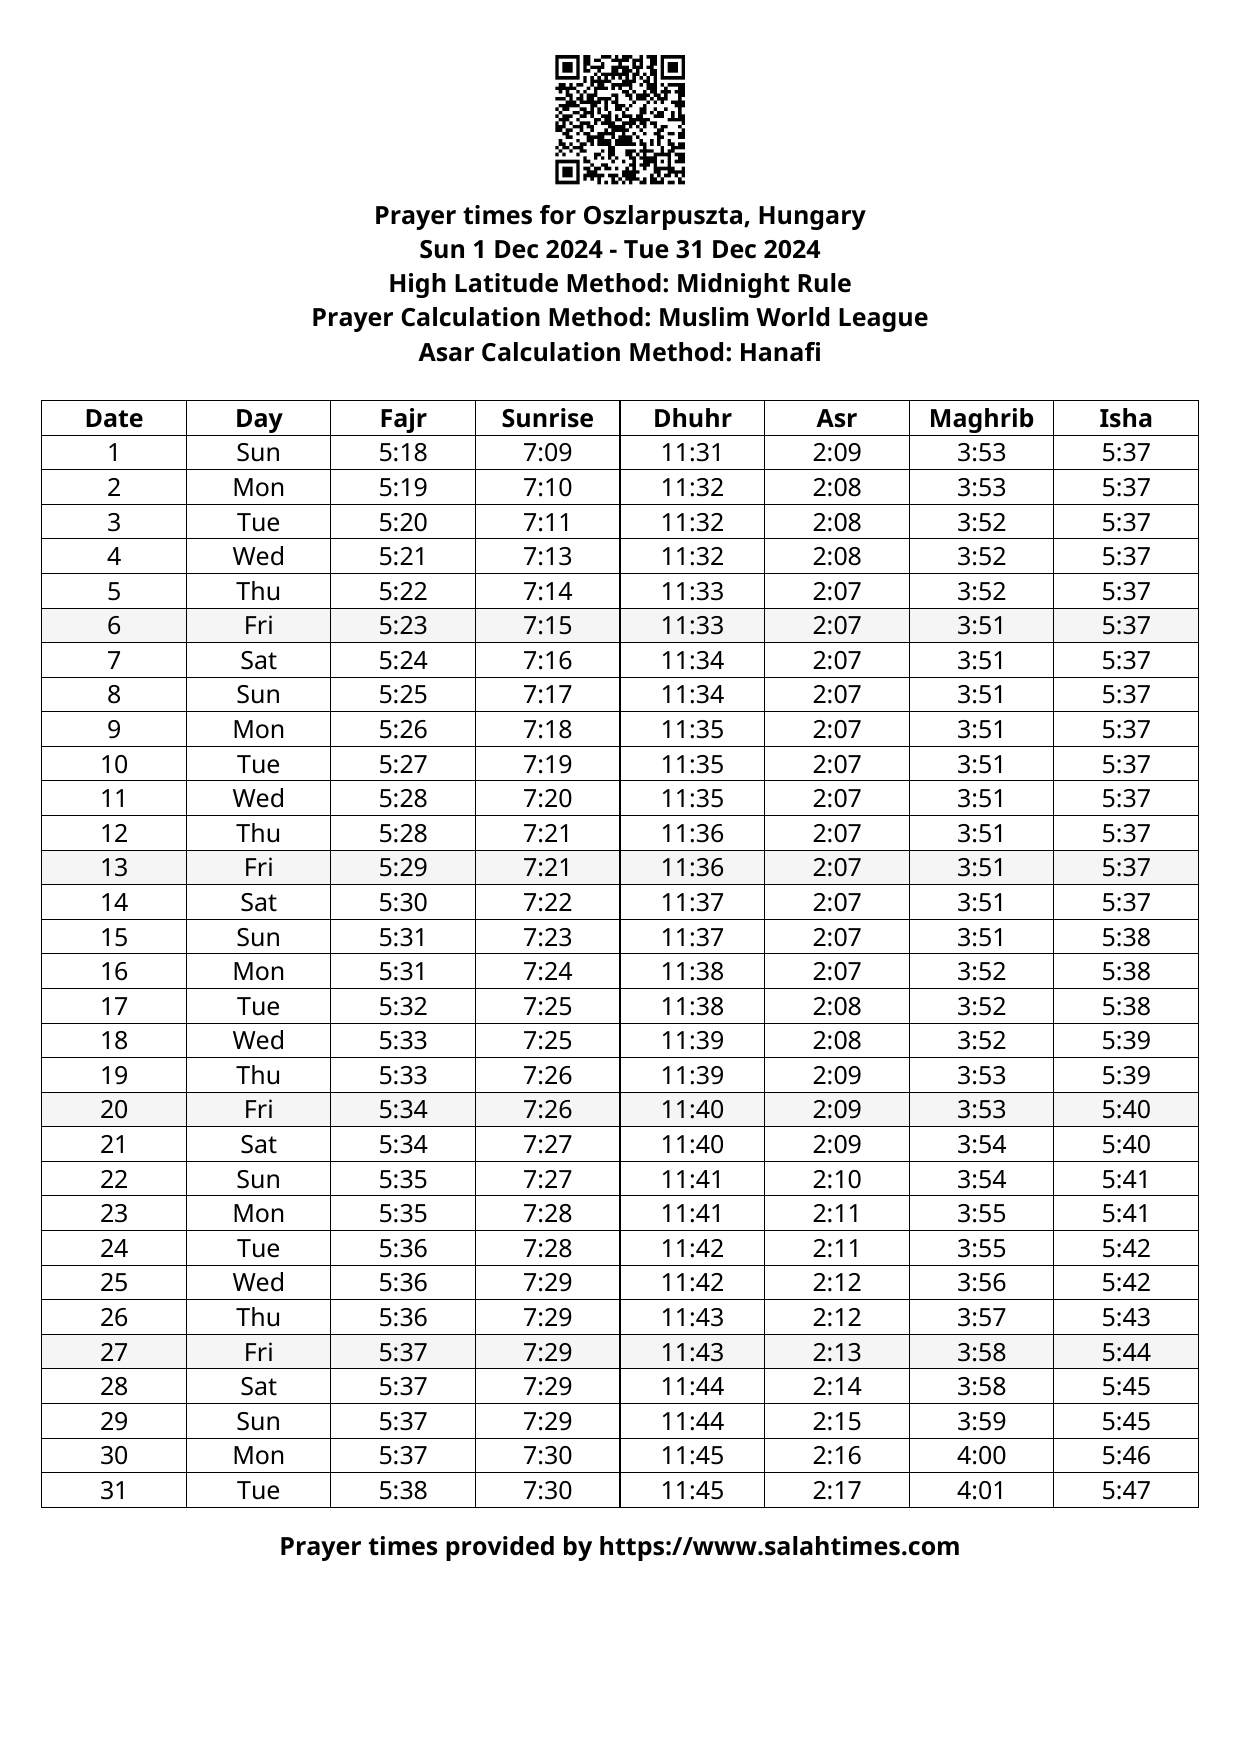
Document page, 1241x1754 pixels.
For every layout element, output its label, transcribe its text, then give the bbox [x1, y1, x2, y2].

table_cell 2:08 [765, 539, 909, 573]
table_cell Thu [187, 1058, 330, 1092]
table_cell 5:37 [1054, 539, 1198, 573]
table_cell 3:54 [910, 1127, 1053, 1161]
table_cell 7:29 [476, 1300, 619, 1334]
table_cell 5:33 [331, 1024, 475, 1057]
table_cell 5:37 [1054, 781, 1198, 815]
table_cell 3:53 [910, 1058, 1053, 1092]
table_cell 2:16 [765, 1439, 909, 1472]
table_cell 3:51 [910, 712, 1053, 746]
table_cell 6 [42, 609, 186, 642]
table_cell Thu [187, 574, 330, 607]
table_cell 5:40 [1054, 1093, 1198, 1126]
table_cell 11:34 [621, 678, 764, 711]
table_cell 3:51 [910, 816, 1053, 849]
table_cell 5:31 [331, 920, 475, 953]
table_cell 5:26 [331, 712, 475, 746]
table_cell 11:36 [621, 851, 764, 884]
table_cell 7:29 [476, 1369, 619, 1403]
table_cell 4:01 [910, 1473, 1053, 1507]
table_cell 5:28 [331, 816, 475, 849]
table_cell 11:40 [621, 1127, 764, 1161]
table_cell 3:54 [910, 1162, 1053, 1195]
table_cell 5:35 [331, 1162, 475, 1195]
table_cell 7:17 [476, 678, 619, 711]
table_cell 11:32 [621, 505, 764, 538]
table_cell 2 [42, 470, 186, 504]
table_cell 7:25 [476, 1024, 619, 1057]
table_cell 2:07 [765, 712, 909, 746]
table_cell 28 [42, 1369, 186, 1403]
table_cell Thu [187, 1300, 330, 1334]
table_cell 11:44 [621, 1404, 764, 1437]
table_cell 5:36 [331, 1231, 475, 1264]
table_cell 2:14 [765, 1369, 909, 1403]
table_cell 3:58 [910, 1335, 1053, 1368]
table_cell 2:09 [765, 1058, 909, 1092]
table_cell 11:44 [621, 1369, 764, 1403]
table_cell 11:34 [621, 643, 764, 677]
table_cell 2:07 [765, 781, 909, 815]
table_cell 2:09 [765, 1093, 909, 1126]
table_cell 5:41 [1054, 1196, 1198, 1230]
table_cell 7:22 [476, 885, 619, 919]
table_cell 5:37 [1054, 574, 1198, 607]
table_cell Sat [187, 1127, 330, 1161]
table_cell 5:37 [1054, 747, 1198, 780]
table_cell Sun [187, 920, 330, 953]
table_cell Fri [187, 1093, 330, 1126]
table_cell 5:39 [1054, 1058, 1198, 1092]
table_cell 2:07 [765, 643, 909, 677]
table_cell 5:36 [331, 1266, 475, 1299]
table_cell 5:22 [331, 574, 475, 607]
table_cell 5:38 [1054, 989, 1198, 1022]
table_cell 2:09 [765, 1127, 909, 1161]
table_cell 30 [42, 1439, 186, 1472]
table_cell 3:51 [910, 747, 1053, 780]
table_cell Fri [187, 851, 330, 884]
table_cell Sun [187, 1162, 330, 1195]
table_cell 11:32 [621, 470, 764, 504]
table_cell 3:52 [910, 989, 1053, 1022]
table_cell 5:38 [1054, 954, 1198, 988]
table_cell 5:24 [331, 643, 475, 677]
table_cell 7:27 [476, 1162, 619, 1195]
table_cell 5:31 [331, 954, 475, 988]
table_cell 11:35 [621, 712, 764, 746]
table_cell 5:33 [331, 1058, 475, 1092]
table_cell Sun [187, 436, 330, 469]
table_cell 2:07 [765, 954, 909, 988]
picture [542, 41, 699, 198]
table_cell 3:51 [910, 643, 1053, 677]
table_cell Wed [187, 781, 330, 815]
table_cell 5:39 [1054, 1024, 1198, 1057]
table_cell 7:15 [476, 609, 619, 642]
table_cell 7:19 [476, 747, 619, 780]
table_cell 22 [42, 1162, 186, 1195]
table_cell 5:35 [331, 1196, 475, 1230]
table_cell 7:16 [476, 643, 619, 677]
table_cell 5:47 [1054, 1473, 1198, 1507]
table_cell Wed [187, 1024, 330, 1057]
table_cell 5:32 [331, 989, 475, 1022]
table_cell 3:53 [910, 470, 1053, 504]
table_cell Mon [187, 1196, 330, 1230]
table_cell 5:37 [331, 1404, 475, 1437]
table_cell 3:59 [910, 1404, 1053, 1437]
table_cell 7:29 [476, 1335, 619, 1368]
table_cell 5:38 [331, 1473, 475, 1507]
table_cell 5:38 [1054, 920, 1198, 953]
table_cell 11:42 [621, 1231, 764, 1264]
table_cell 7:21 [476, 816, 619, 849]
table_cell 3:51 [910, 781, 1053, 815]
table_cell Sun [187, 1404, 330, 1437]
table_cell 2:17 [765, 1473, 909, 1507]
table_cell 5:44 [1054, 1335, 1198, 1368]
table_cell 11:36 [621, 816, 764, 849]
table_cell 3:52 [910, 954, 1053, 988]
table_cell 3:53 [910, 1093, 1053, 1126]
table_cell 3:51 [910, 678, 1053, 711]
table_cell 3:51 [910, 609, 1053, 642]
table_cell 5:20 [331, 505, 475, 538]
table_cell 11:43 [621, 1335, 764, 1368]
table_cell 11:45 [621, 1473, 764, 1507]
table_cell 7:29 [476, 1404, 619, 1437]
table_cell 7:25 [476, 989, 619, 1022]
table_cell Sat [187, 885, 330, 919]
table_cell 5:27 [331, 747, 475, 780]
table_cell 5:37 [1054, 609, 1198, 642]
table_cell 5:23 [331, 609, 475, 642]
table_cell Mon [187, 712, 330, 746]
table_cell 7:14 [476, 574, 619, 607]
table_cell 5:37 [1054, 816, 1198, 849]
table_cell 2:07 [765, 747, 909, 780]
table_cell 2:07 [765, 920, 909, 953]
table_cell 5:19 [331, 470, 475, 504]
table_cell 2:08 [765, 989, 909, 1022]
table_cell Thu [187, 816, 330, 849]
table_cell 2:12 [765, 1266, 909, 1299]
table_cell 7:26 [476, 1093, 619, 1126]
table_header Asr [765, 401, 909, 434]
table_cell 12 [42, 816, 186, 849]
text Prayer Calculation Method: Muslim World League [42, 300, 1198, 334]
table_cell 5 [42, 574, 186, 607]
table_cell Sat [187, 1369, 330, 1403]
table_cell 31 [42, 1473, 186, 1507]
table_cell 7:20 [476, 781, 619, 815]
table_cell 11:33 [621, 574, 764, 607]
table_cell 11:45 [621, 1439, 764, 1472]
table_cell Mon [187, 954, 330, 988]
text Sun 1 Dec 2024 - Tue 31 Dec 2024 [42, 232, 1198, 266]
table_header Sunrise [476, 401, 619, 434]
table_cell 5:37 [1054, 885, 1198, 919]
table_cell 7:28 [476, 1196, 619, 1230]
table_cell 29 [42, 1404, 186, 1437]
table_cell 27 [42, 1335, 186, 1368]
table_cell 5:37 [331, 1369, 475, 1403]
table_cell 5:37 [1054, 851, 1198, 884]
table_cell 5:34 [331, 1093, 475, 1126]
table_cell 11:37 [621, 885, 764, 919]
table_cell 5:37 [1054, 643, 1198, 677]
table_cell 3 [42, 505, 186, 538]
table_cell 11:35 [621, 747, 764, 780]
table_cell 7:11 [476, 505, 619, 538]
table_header Dhuhr [621, 401, 764, 434]
table_cell Sun [187, 678, 330, 711]
table_cell 7:23 [476, 920, 619, 953]
table_cell 3:55 [910, 1231, 1053, 1264]
table_cell 3:52 [910, 505, 1053, 538]
table_cell 5:37 [1054, 470, 1198, 504]
table_cell Tue [187, 1473, 330, 1507]
table_cell 20 [42, 1093, 186, 1126]
table_cell 21 [42, 1127, 186, 1161]
table_cell 5:46 [1054, 1439, 1198, 1472]
table_cell 13 [42, 851, 186, 884]
table_cell 4 [42, 539, 186, 573]
text Prayer times provided by https://www.salahtimes.com [42, 1528, 1198, 1563]
table_cell 11:33 [621, 609, 764, 642]
table_cell 3:51 [910, 851, 1053, 884]
table_cell 4:00 [910, 1439, 1053, 1472]
table_cell 2:07 [765, 678, 909, 711]
table_cell 7:24 [476, 954, 619, 988]
table_cell Wed [187, 539, 330, 573]
table_cell 2:09 [765, 436, 909, 469]
table_cell 5:18 [331, 436, 475, 469]
table_cell 5:37 [1054, 436, 1198, 469]
table_cell 3:51 [910, 885, 1053, 919]
table_cell 2:07 [765, 816, 909, 849]
table_cell 2:07 [765, 885, 909, 919]
table_cell 2:07 [765, 609, 909, 642]
table_cell 5:25 [331, 678, 475, 711]
table_cell 2:08 [765, 470, 909, 504]
table_cell 7:13 [476, 539, 619, 573]
table_cell 5:30 [331, 885, 475, 919]
table_cell 15 [42, 920, 186, 953]
table_cell 5:37 [1054, 678, 1198, 711]
table_cell 3:58 [910, 1369, 1053, 1403]
table_cell 7:18 [476, 712, 619, 746]
table_cell 2:07 [765, 574, 909, 607]
table_cell 5:41 [1054, 1162, 1198, 1195]
table_cell 7:21 [476, 851, 619, 884]
table_cell 11:37 [621, 920, 764, 953]
table_cell 2:08 [765, 1024, 909, 1057]
table_cell 11:38 [621, 954, 764, 988]
table_cell 1 [42, 436, 186, 469]
table_cell 2:10 [765, 1162, 909, 1195]
table_cell 11:41 [621, 1162, 764, 1195]
table_cell 2:11 [765, 1196, 909, 1230]
table_cell 5:28 [331, 781, 475, 815]
table_cell 7:10 [476, 470, 619, 504]
table_cell 7 [42, 643, 186, 677]
table_cell 7:27 [476, 1127, 619, 1161]
table_cell 11:43 [621, 1300, 764, 1334]
table_cell 11:38 [621, 989, 764, 1022]
table_cell 19 [42, 1058, 186, 1092]
table_cell 5:37 [1054, 505, 1198, 538]
table_cell Mon [187, 470, 330, 504]
table_header Fajr [331, 401, 475, 434]
table_cell 16 [42, 954, 186, 988]
table_cell 24 [42, 1231, 186, 1264]
table_cell 2:13 [765, 1335, 909, 1368]
table_header Isha [1054, 401, 1198, 434]
table_cell 5:42 [1054, 1231, 1198, 1264]
table_cell 11:35 [621, 781, 764, 815]
table_cell 8 [42, 678, 186, 711]
table_cell Mon [187, 1439, 330, 1472]
table_cell 7:30 [476, 1473, 619, 1507]
table_cell 3:52 [910, 1024, 1053, 1057]
table_cell 2:12 [765, 1300, 909, 1334]
table_cell 23 [42, 1196, 186, 1230]
table_cell 11:40 [621, 1093, 764, 1126]
table_header Date [42, 401, 186, 434]
table_cell 5:43 [1054, 1300, 1198, 1334]
table_cell 11 [42, 781, 186, 815]
table_cell 5:37 [331, 1439, 475, 1472]
table_cell 18 [42, 1024, 186, 1057]
table_cell 2:11 [765, 1231, 909, 1264]
table_header Maghrib [910, 401, 1053, 434]
table_cell 9 [42, 712, 186, 746]
table_cell 3:56 [910, 1266, 1053, 1299]
table_cell 7:26 [476, 1058, 619, 1092]
table_cell 7:28 [476, 1231, 619, 1264]
text High Latitude Method: Midnight Rule [42, 266, 1198, 300]
table_cell 25 [42, 1266, 186, 1299]
table_cell 3:51 [910, 920, 1053, 953]
table_header Day [187, 401, 330, 434]
table_cell 10 [42, 747, 186, 780]
table_cell 3:52 [910, 539, 1053, 573]
table_cell 5:36 [331, 1300, 475, 1334]
table_cell 5:45 [1054, 1369, 1198, 1403]
table_cell 17 [42, 989, 186, 1022]
table_cell 3:52 [910, 574, 1053, 607]
table_cell 14 [42, 885, 186, 919]
table_cell 5:42 [1054, 1266, 1198, 1299]
table_cell 5:37 [331, 1335, 475, 1368]
table_cell 3:55 [910, 1196, 1053, 1230]
table_cell Wed [187, 1266, 330, 1299]
table_cell Tue [187, 989, 330, 1022]
table_cell 5:21 [331, 539, 475, 573]
table_cell 11:32 [621, 539, 764, 573]
table_cell Tue [187, 747, 330, 780]
table_cell 11:41 [621, 1196, 764, 1230]
table_cell 3:57 [910, 1300, 1053, 1334]
table_cell 7:30 [476, 1439, 619, 1472]
table_cell 11:42 [621, 1266, 764, 1299]
table_cell 11:39 [621, 1058, 764, 1092]
table_cell 5:45 [1054, 1404, 1198, 1437]
table_cell 2:08 [765, 505, 909, 538]
text Asar Calculation Method: Hanafi [42, 334, 1198, 368]
table_cell 5:37 [1054, 712, 1198, 746]
table_cell 5:34 [331, 1127, 475, 1161]
table_cell 2:07 [765, 851, 909, 884]
table_cell 7:09 [476, 436, 619, 469]
table_cell 11:39 [621, 1024, 764, 1057]
text Prayer times for Oszlarpuszta, Hungary [42, 198, 1198, 232]
table_cell 26 [42, 1300, 186, 1334]
table_cell 3:53 [910, 436, 1053, 469]
table_cell Tue [187, 505, 330, 538]
table_cell 11:31 [621, 436, 764, 469]
table_cell Sat [187, 643, 330, 677]
table_cell 5:40 [1054, 1127, 1198, 1161]
table_cell 5:29 [331, 851, 475, 884]
table_cell Fri [187, 1335, 330, 1368]
table_cell Tue [187, 1231, 330, 1264]
table_cell 7:29 [476, 1266, 619, 1299]
table_cell 2:15 [765, 1404, 909, 1437]
table_cell Fri [187, 609, 330, 642]
